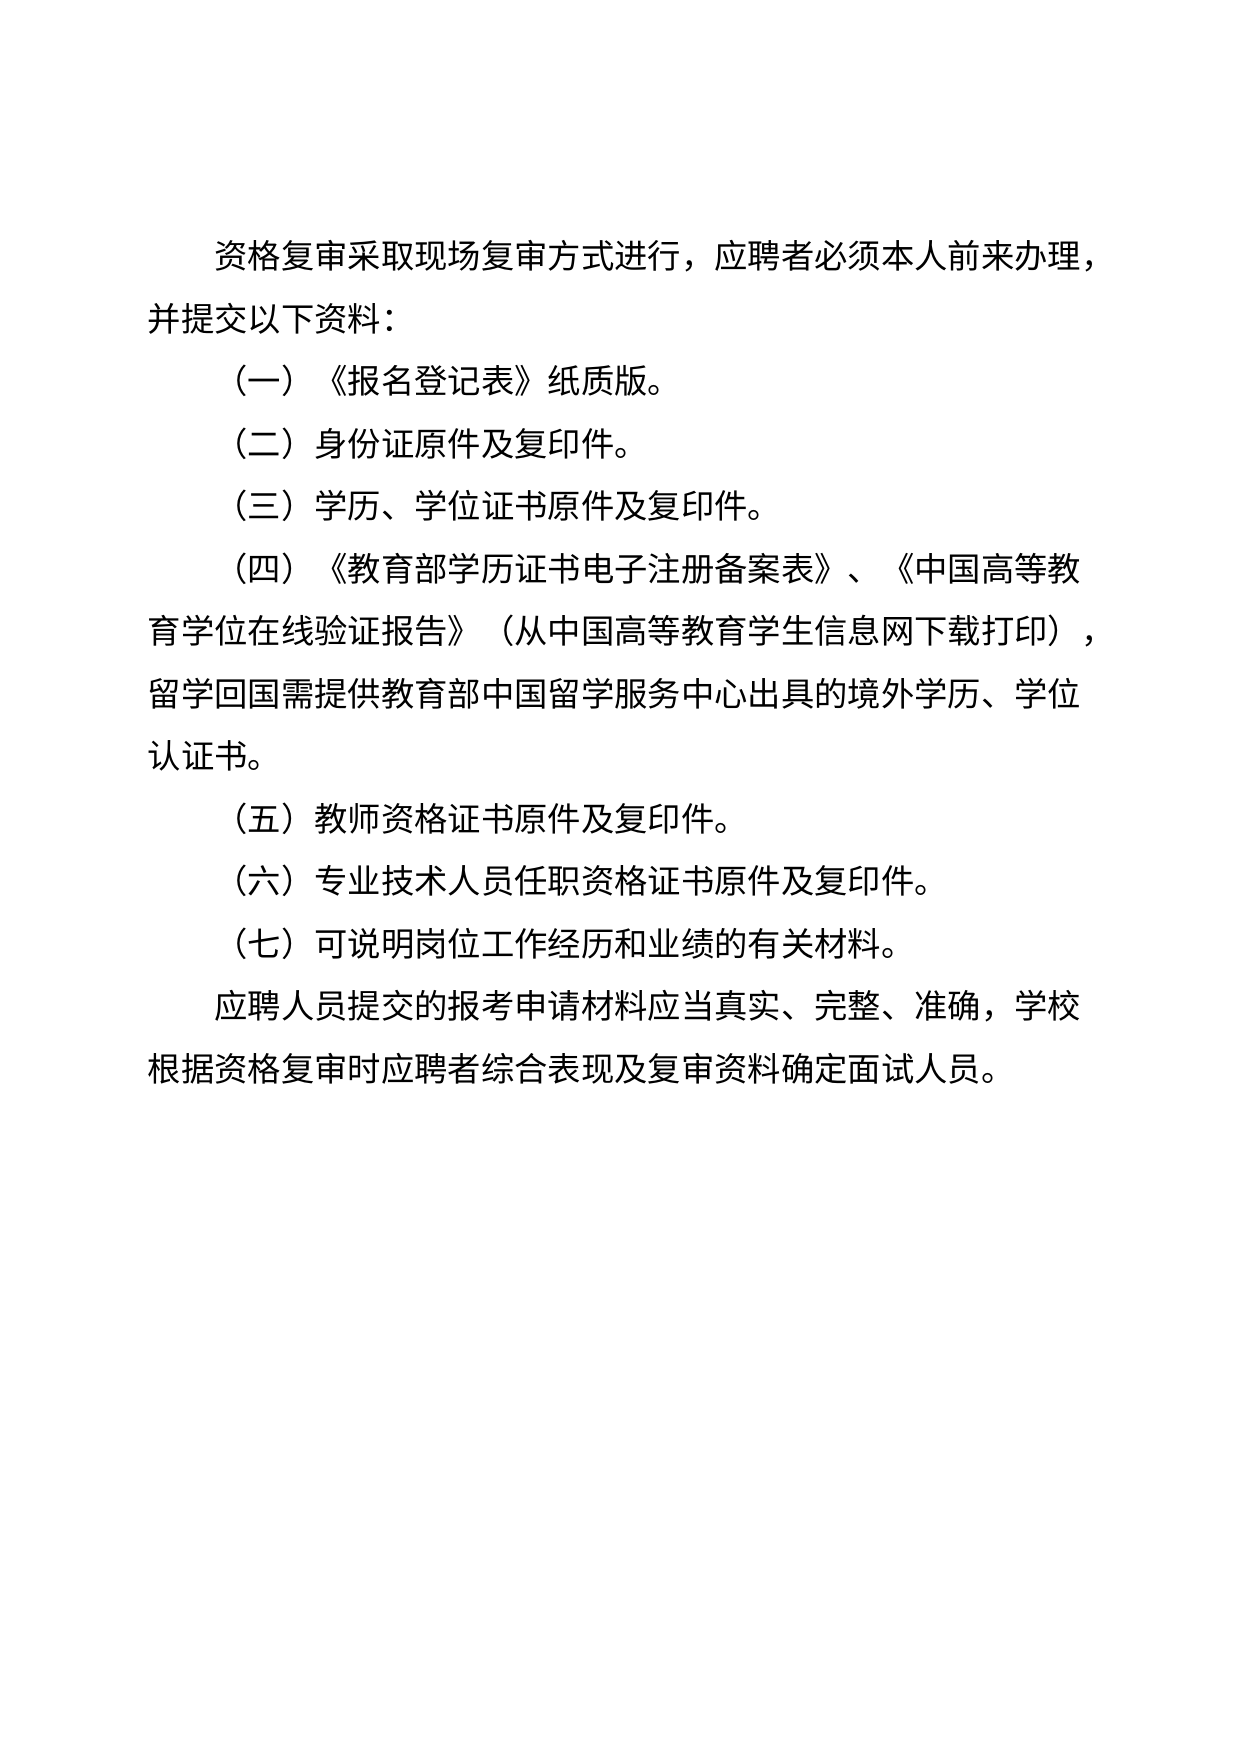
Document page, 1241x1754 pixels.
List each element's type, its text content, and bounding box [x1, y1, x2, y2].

text 资格复审采取现场复审方式进行，应聘者必须本人前来办理，并提交以下资料： [148, 218, 1092, 343]
text （七）可说明岗位工作经历和业绩的有关材料。 [148, 906, 1092, 968]
text （四）《教育部学历证书电子注册备案表》、《中国高等教育学位在线验证报告》（从中国高等教育学生信息网下载打印），留学回国需提供教育部中国留学服务中心出具的境外学历、学位认证书。 [148, 531, 1092, 781]
text （二）身份证原件及复印件。 [148, 406, 1092, 468]
text （一）《报名登记表》纸质版。 [148, 343, 1092, 406]
text （六）专业技术人员任职资格证书原件及复印件。 [148, 843, 1092, 906]
text 应聘人员提交的报考申请材料应当真实、完整、准确，学校根据资格复审时应聘者综合表现及复审资料确定面试人员。 [148, 968, 1092, 1093]
text （五）教师资格证书原件及复印件。 [148, 781, 1092, 843]
text （三）学历、学位证书原件及复印件。 [148, 468, 1092, 531]
